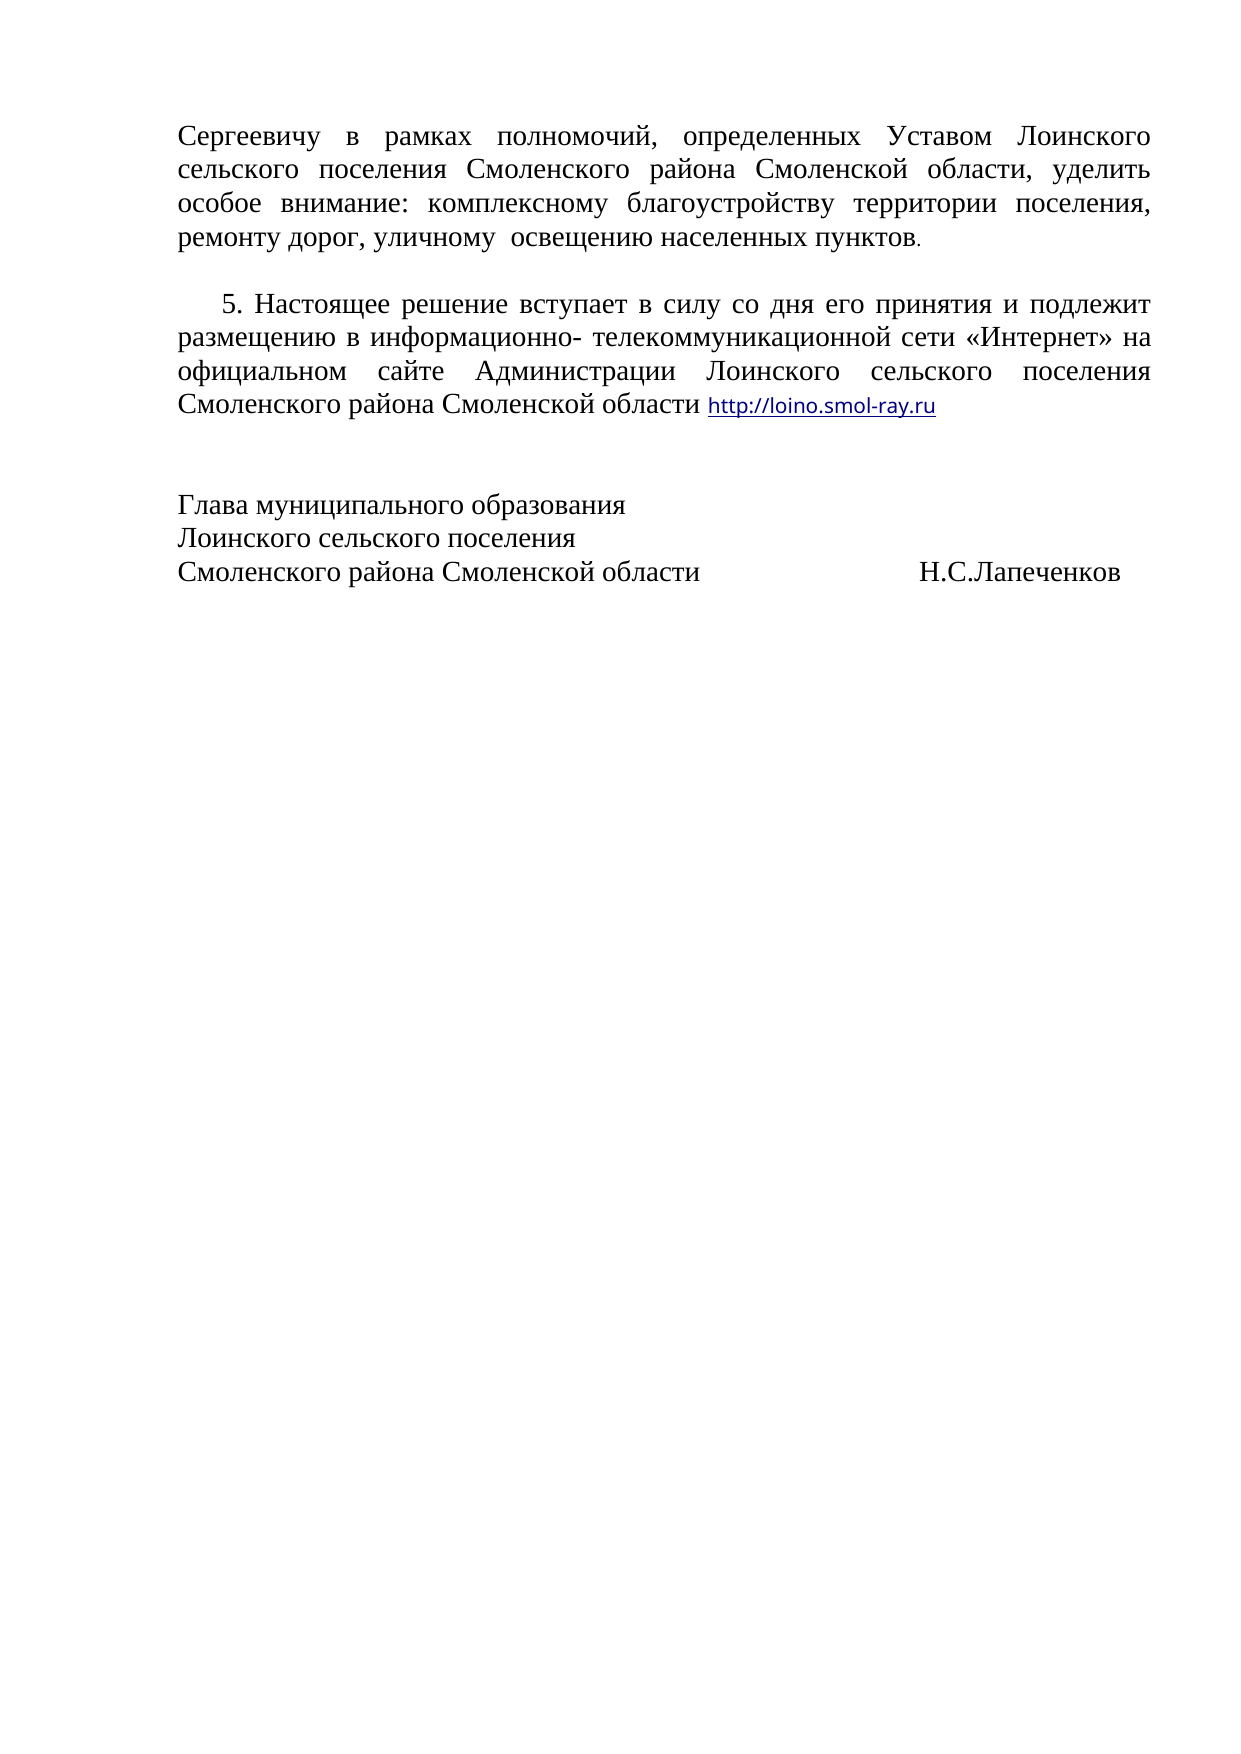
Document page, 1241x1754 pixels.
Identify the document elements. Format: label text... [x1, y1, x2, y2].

text 5. Настоящее решение вступает в силу со дня его принятия и подлежит размещению в информационно- телекоммуникационной сети «Интернет» на официальном сайте Администрации Лоинского сельского поселения Смоленского района Смоленской области http://loino.smol-ray.ru [177, 286, 1152, 420]
text Лоинского сельского поселения [177, 521, 1152, 554]
text Смоленского района Смоленской области Н.С.Лапеченков [177, 554, 1152, 588]
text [177, 118, 1152, 252]
text Глава муниципального образования [177, 487, 1152, 521]
